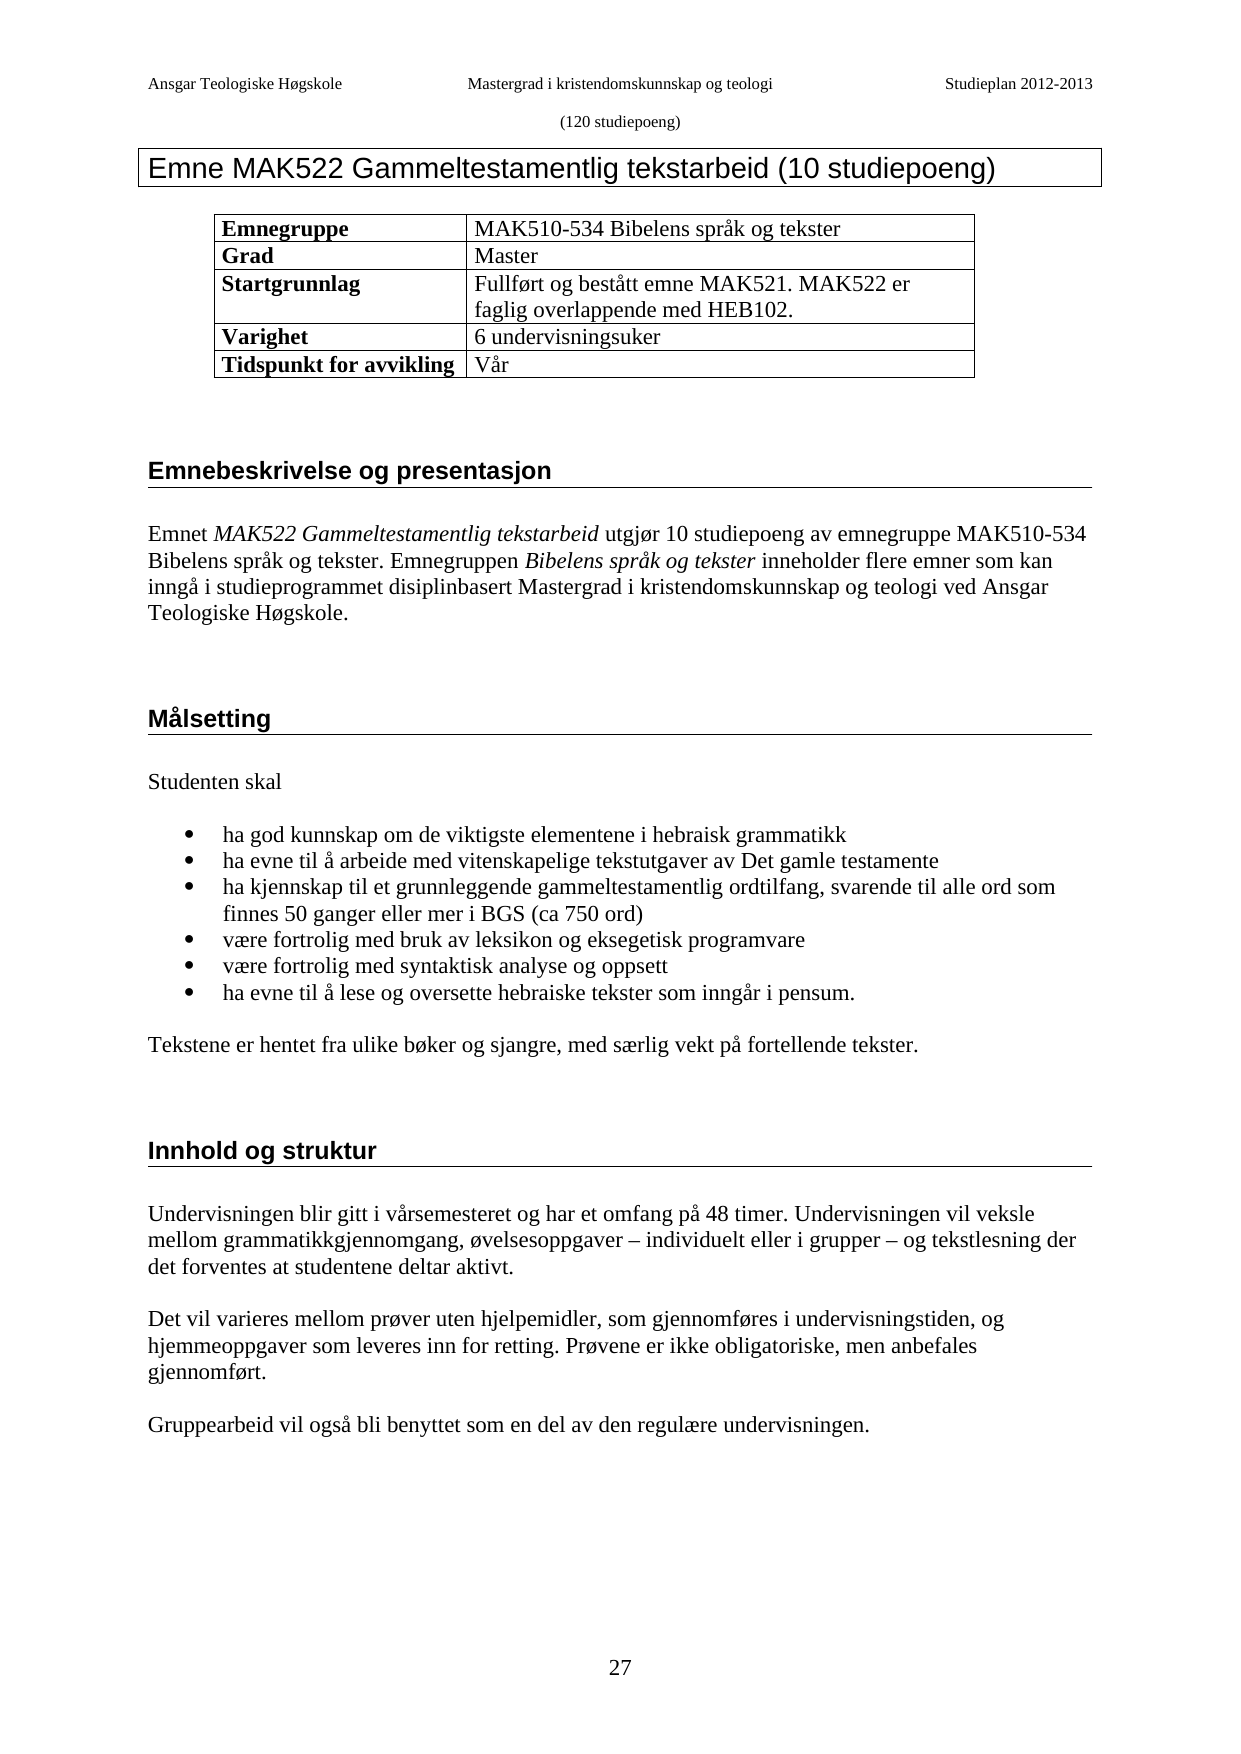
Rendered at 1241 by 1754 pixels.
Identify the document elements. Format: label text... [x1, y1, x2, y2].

table_cell Varighet [215, 324, 466, 350]
subtitle Emne MAK522 Gammeltestamentlig tekstarbeid (10 studiepoeng) [139, 149, 1101, 186]
subtitle Innhold og struktur [148, 1136, 1092, 1166]
table_header MAK510-534 Bibelens språk og tekster [467, 215, 974, 241]
table_cell Fullført og bestått emne MAK521. MAK522 er faglig overlappende med HEB102. [467, 270, 974, 322]
list være fortrolig med bruk av leksikon og eksegetisk programvare [185, 926, 1092, 952]
list være fortrolig med syntaktisk analyse og oppsett [185, 952, 1092, 979]
list ha evne til å lese og oversette hebraiske tekster som inngår i pensum. [185, 979, 1092, 1005]
table_cell Master [467, 242, 974, 269]
table_header Emnegruppe [215, 215, 466, 241]
subtitle Målsetting [148, 703, 1092, 734]
text Undervisningen blir gitt i vårsemesteret og har et omfang på 48 timer. Undervisningen vil veksle mellom grammatikkgjennomgang, øvelsesoppgaver – individuelt eller i grupper – og tekstlesning der det forventes at studentene deltar aktivt. [148, 1200, 1092, 1279]
table_cell Vår [467, 351, 974, 377]
text Emnet MAK522 Gammeltestamentlig tekstarbeid utgjør 10 studiepoeng av emnegruppe MAK510-534 Bibelens språk og tekster. Emnegruppen Bibelens språk og tekster inneholder flere emner som kan inngå i studieprogrammet disiplinbasert Mastergrad i kristendomskunnskap og teologi ved Ansgar Teologiske Høgskole. [148, 520, 1092, 626]
table_cell Startgrunnlag [215, 270, 466, 322]
table_cell 6 undervisningsuker [467, 324, 974, 350]
text Det vil varieres mellom prøver uten hjelpemidler, som gjennomføres i undervisningstiden, og hjemmeoppgaver som leveres inn for retting. Prøvene er ikke obligatoriske, men anbefales gjennomført. [148, 1306, 1092, 1384]
table_cell Grad [215, 242, 466, 269]
list ha god kunnskap om de viktigste elementene i hebraisk grammatikk [185, 821, 1092, 847]
table_cell Tidspunkt for avvikling [215, 351, 466, 377]
subtitle Emnebeskrivelse og presentasjon [148, 456, 1092, 487]
text Tekstene er hentet fra ulike bøker og sjangre, med særlig vekt på fortellende tekster. [148, 1032, 1092, 1058]
list ha evne til å arbeide med vitenskapelige tekstutgaver av Det gamle testamente [185, 847, 1092, 873]
list ha kjennskap til et grunnleggende gammeltestamentlig ordtilfang, svarende til alle ord som finnes 50 ganger eller mer i BGS (ca 750 ord) [185, 873, 1092, 926]
text Gruppearbeid vil også bli benyttet som en del av den regulære undervisningen. [148, 1411, 1092, 1437]
text Studenten skal [148, 768, 1092, 794]
